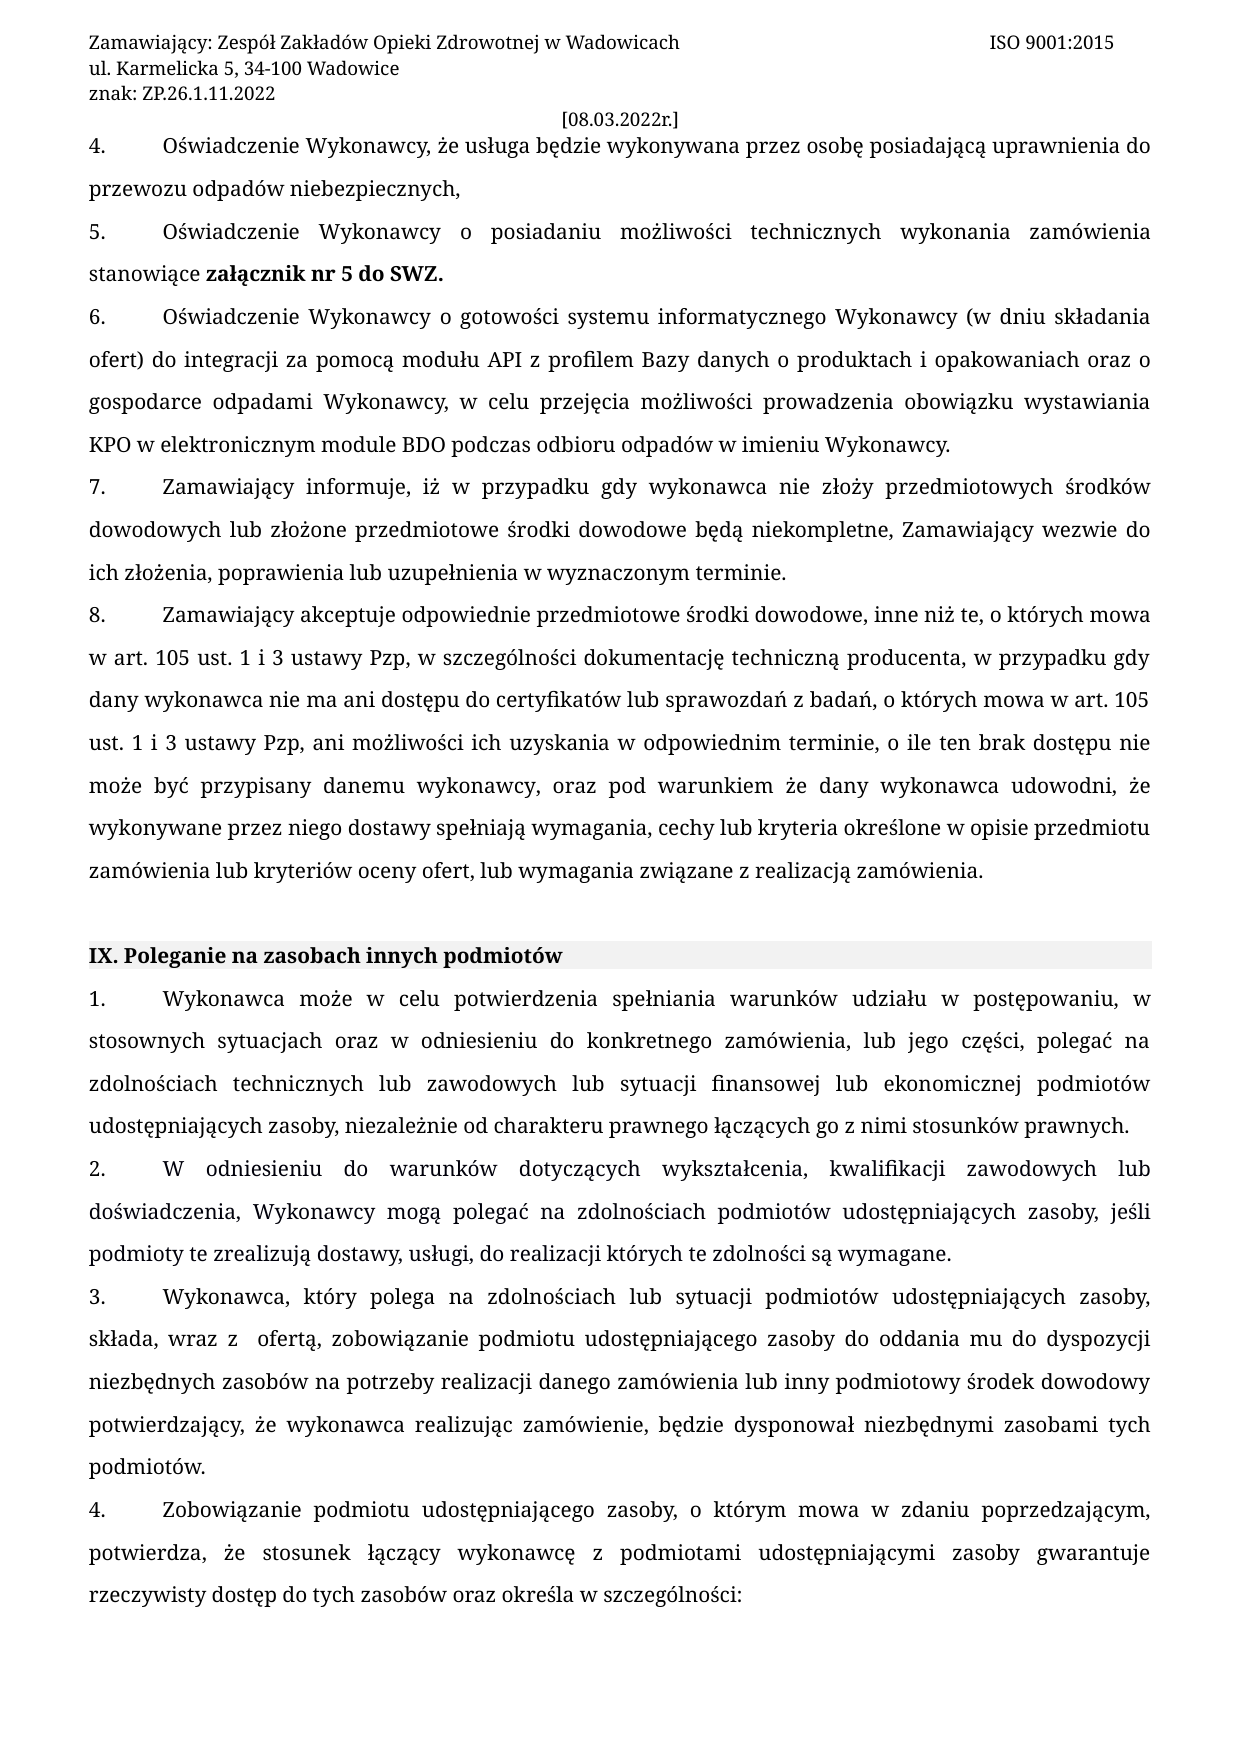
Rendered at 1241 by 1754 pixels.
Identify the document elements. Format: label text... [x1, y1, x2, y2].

list Oświadczenie Wykonawcy o gotowości systemu informatycznego Wykonawcy (w dniu składania ofert) do integracji za pomocą modułu API z profilem Bazy danych o produktach i opakowaniach oraz o gospodarce odpadami Wykonawcy, w celu przejęcia możliwości prowadzenia obowiązku wystawiania KPO w elektronicznym module BDO podczas odbioru odpadów w imieniu Wykonawcy. [89, 302, 1152, 458]
list W odniesieniu do warunków dotyczących wykształcenia, kwalifikacji zawodowych lub doświadczenia, Wykonawcy mogą polegać na zdolnościach podmiotów udostępniających zasoby, jeśli podmioty te zrealizują dostawy, usługi, do realizacji których te zdolności są wymagane. [89, 1154, 1152, 1268]
list Oświadczenie Wykonawcy, że usługa będzie wykonywana przez osobę posiadającą uprawnienia do przewozu odpadów niebezpiecznych, [89, 132, 1152, 203]
list Zamawiający akceptuje odpowiednie przedmiotowe środki dowodowe, inne niż te, o których mowa w art. 105 ust. 1 i 3 ustawy Pzp, w szczególności dokumentację techniczną producenta, w przypadku gdy dany wykonawca nie ma ani dostępu do certyfikatów lub sprawozdań z badań, o których mowa w art. 105 ust. 1 i 3 ustawy Pzp, ani możliwości ich uzyskania w odpowiednim terminie, o ile ten brak dostępu nie może być przypisany danemu wykonawcy, oraz pod warunkiem że dany wykonawca udowodni, że wykonywane przez niego dostawy spełniają wymagania, cechy lub kryteria określone w opisie przedmiotu zamówienia lub kryteriów oceny ofert, lub wymagania związane z realizacją zamówienia. [89, 600, 1152, 884]
list Wykonawca, który polega na zdolnościach lub sytuacji podmiotów udostępniających zasoby, składa, wraz z ofertą, zobowiązanie podmiotu udostępniającego zasoby do oddania mu do dyspozycji niezbędnych zasobów na potrzeby realizacji danego zamówienia lub inny podmiotowy środek dowodowy potwierdzający, że wykonawca realizując zamówienie, będzie dysponował niezbędnymi zasobami tych podmiotów. [89, 1282, 1152, 1481]
list Wykonawca może w celu potwierdzenia spełniania warunków udziału w postępowaniu, w stosownych sytuacjach oraz w odniesieniu do konkretnego zamówienia, lub jego części, polegać na zdolnościach technicznych lub zawodowych lub sytuacji finansowej lub ekonomicznej podmiotów udostępniających zasoby, niezależnie od charakteru prawnego łączących go z nimi stosunków prawnych. [89, 984, 1152, 1140]
list Oświadczenie Wykonawcy o posiadaniu możliwości technicznych wykonania zamówienia stanowiące załącznik nr 5 do SWZ. [89, 217, 1152, 288]
list Zamawiający informuje, iż w przypadku gdy wykonawca nie złoży przedmiotowych środków dowodowych lub złożone przedmiotowe środki dowodowe będą niekompletne, Zamawiający wezwie do ich złożenia, poprawienia lub uzupełnienia w wyznaczonym terminie. [89, 472, 1152, 586]
subtitle IX. Poleganie na zasobach innych podmiotów [89, 941, 1152, 969]
list Zobowiązanie podmiotu udostępniającego zasoby, o którym mowa w zdaniu poprzedzającym, potwierdza, że stosunek łączący wykonawcę z podmiotami udostępniającymi zasoby gwarantuje rzeczywisty dostęp do tych zasobów oraz określa w szczególności: [89, 1495, 1152, 1609]
